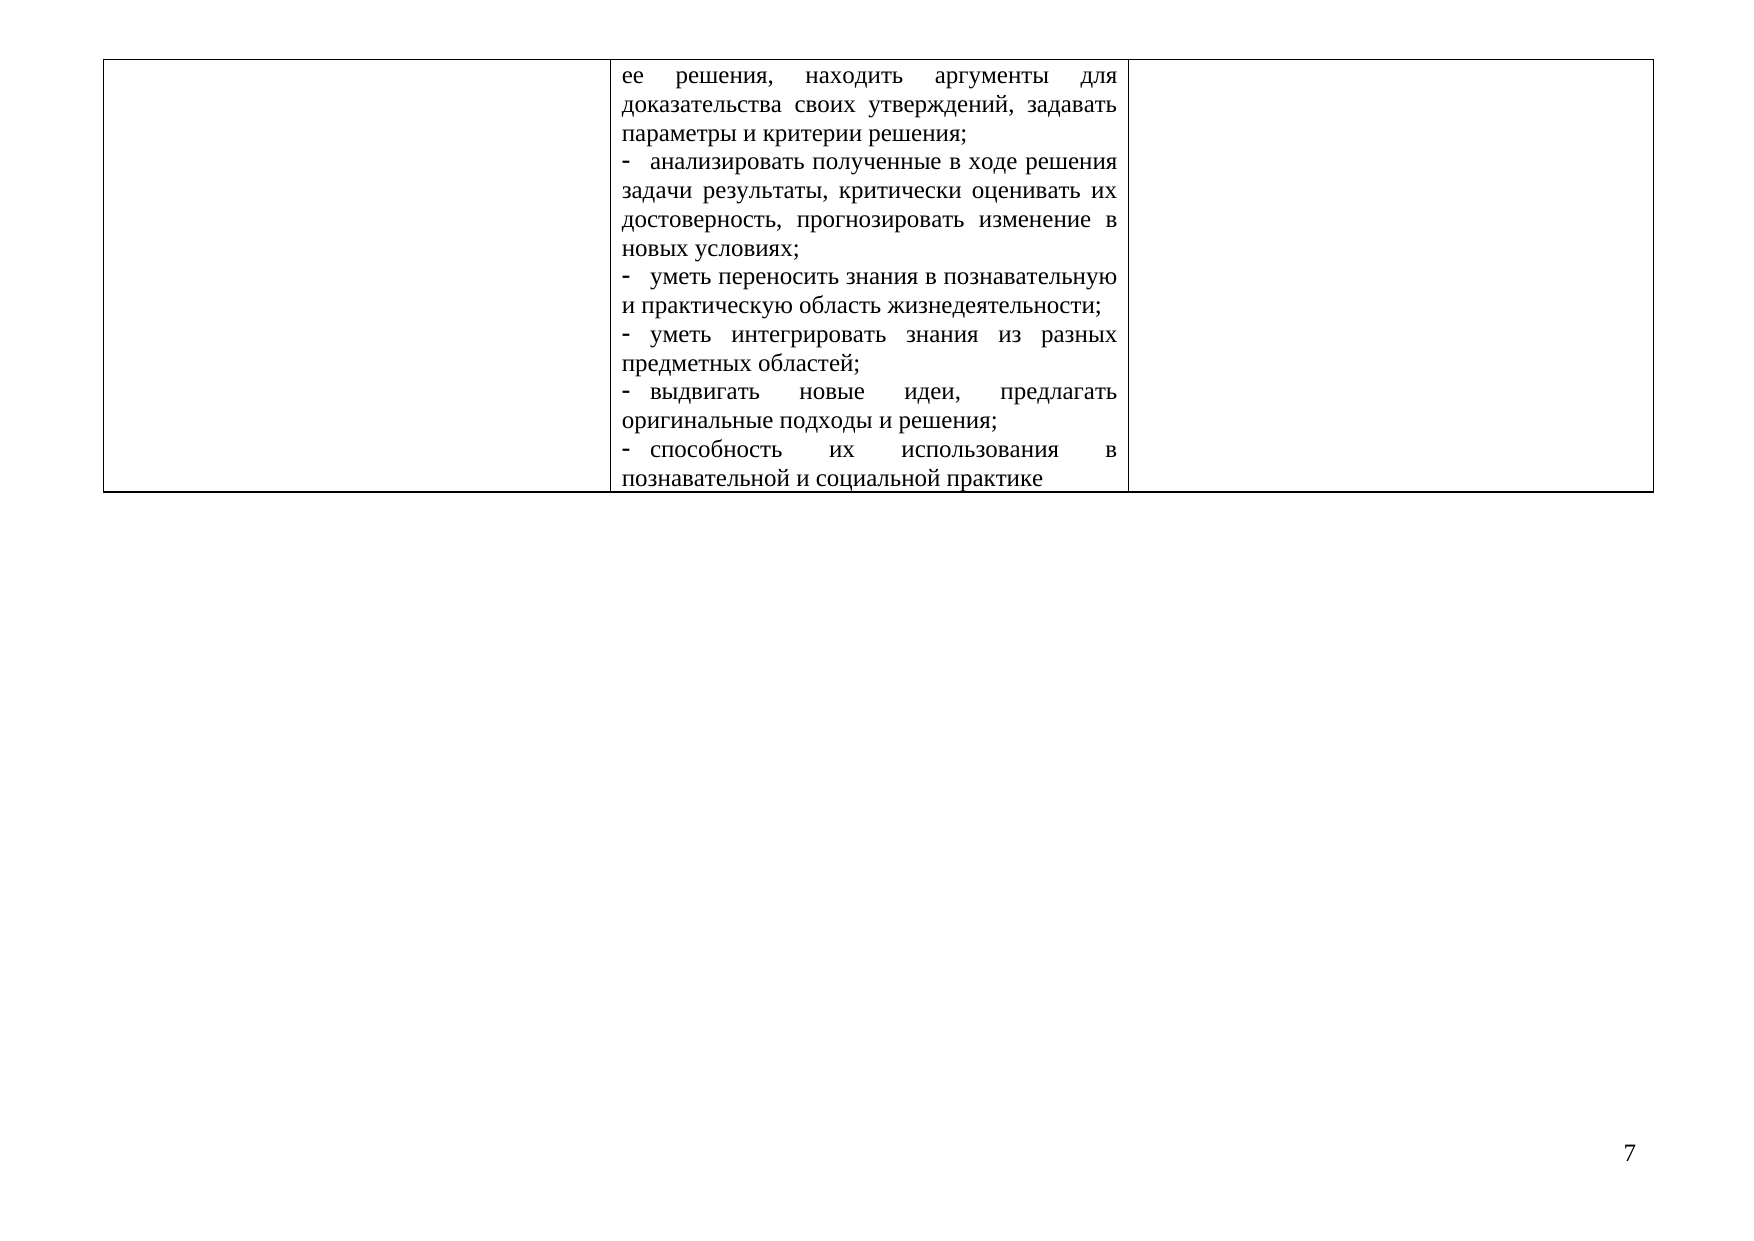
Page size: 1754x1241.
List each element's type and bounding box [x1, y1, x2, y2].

table_cell [611, 60, 1128, 491]
table_cell [104, 60, 610, 491]
table_cell [1129, 60, 1653, 491]
